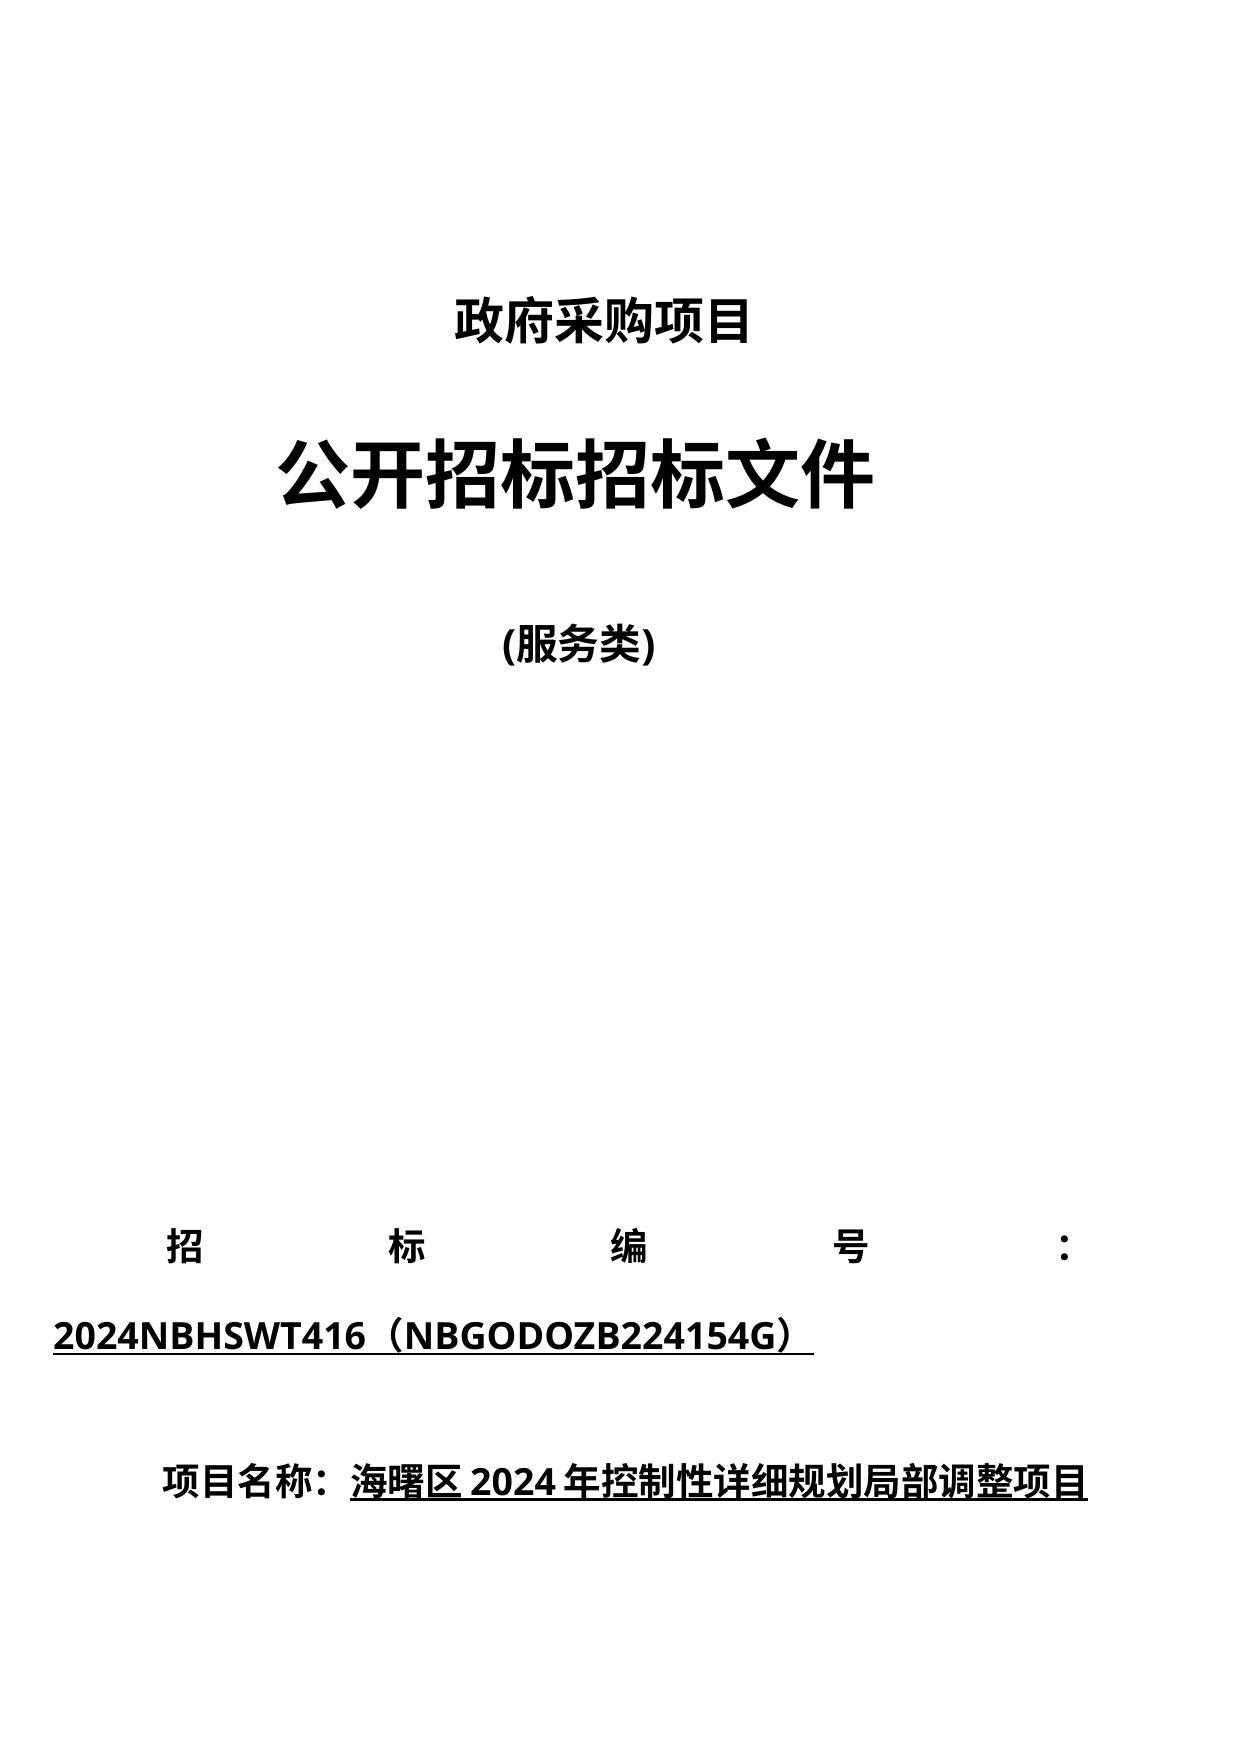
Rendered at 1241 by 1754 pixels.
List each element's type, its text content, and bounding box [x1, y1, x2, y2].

text 招标编号：2024NBHSWT416（NBGODOZB224154G） [53, 1214, 1093, 1363]
text (服务类) [262, 596, 1093, 686]
text 公开招标招标文件 [162, 411, 1093, 530]
text 项目名称：海曙区2024年控制性详细规划局部调整项目 [162, 1449, 1137, 1509]
text 政府采购项目 [304, 273, 1093, 362]
